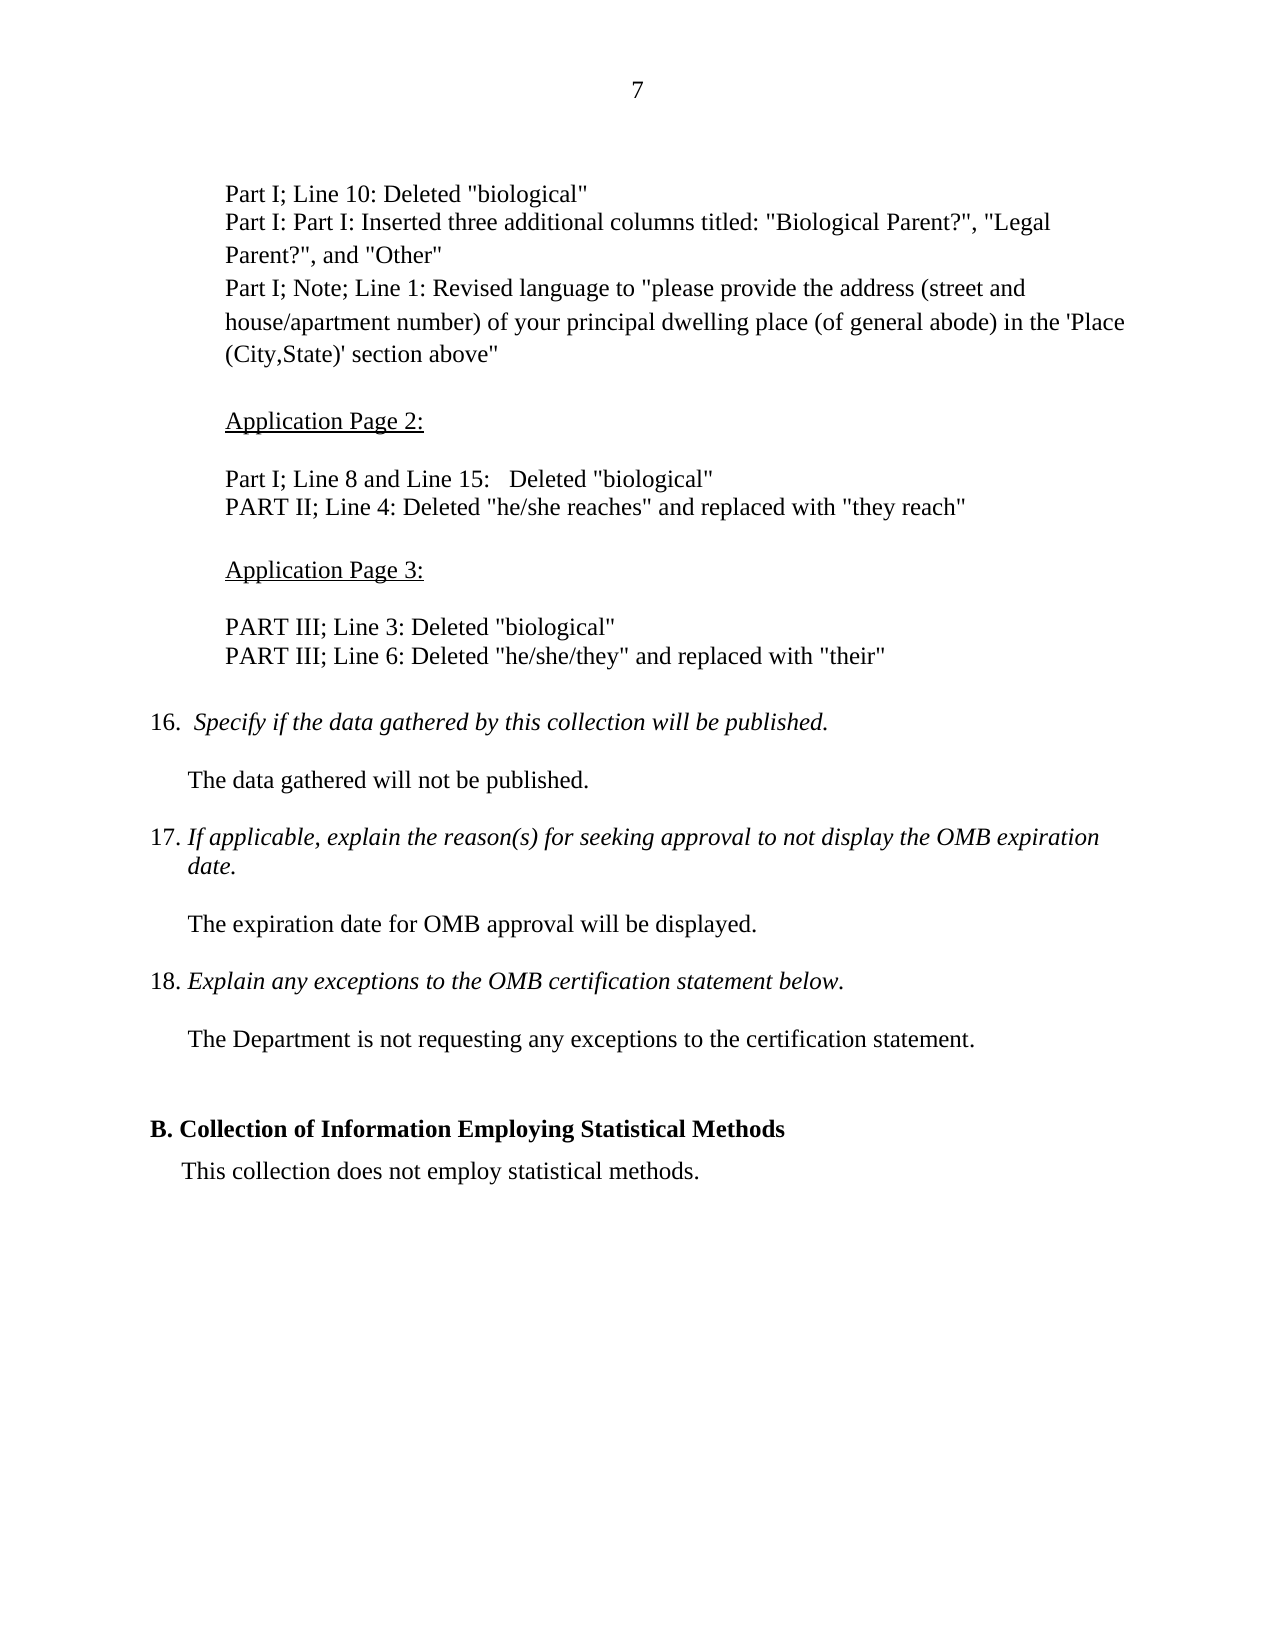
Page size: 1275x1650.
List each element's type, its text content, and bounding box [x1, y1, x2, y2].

list Specify if the data gathered by this collection will be published. [150, 707, 1125, 736]
list PART III; Line 3: Deleted "biological" [150, 612, 1125, 641]
list Part I; Line 10: Deleted "biological" [150, 179, 1125, 207]
list The expiration date for OMB approval will be displayed. [187, 909, 1125, 937]
list Part I: Part I: Inserted three additional columns titled: "Biological Parent?", "Legal Parent?", and "Other" [225, 207, 1125, 269]
list The data gathered will not be published. [187, 765, 1125, 794]
list Explain any exceptions to the OMB certification statement below. [150, 966, 1125, 995]
list Application Page 3: [225, 555, 1125, 583]
list Application Page 2: [150, 406, 1125, 435]
list Part I; Line 8 and Line 15: Deleted "biological" [150, 464, 1125, 492]
list PART II; Line 4: Deleted "he/she reaches" and replaced with "they reach" [225, 492, 1125, 555]
text This collection does not employ statistical methods. [150, 1156, 1125, 1184]
list PART III; Line 6: Deleted "he/she/they" and replaced with "their" [225, 641, 1125, 670]
list The Department is not requesting any exceptions to the certification statement. [187, 1024, 1125, 1052]
list Part I; Note; Line 1: Revised language to "please provide the address (street and house/apartment number) of your principal dwelling place (of general abode) in the 'Place (City,State)' section above" [225, 273, 1125, 368]
list If applicable, explain the reason(s) for seeking approval to not display the OMB expiration date. [150, 822, 1125, 880]
text B. Collection of Information Employing Statistical Methods [150, 1114, 1125, 1143]
